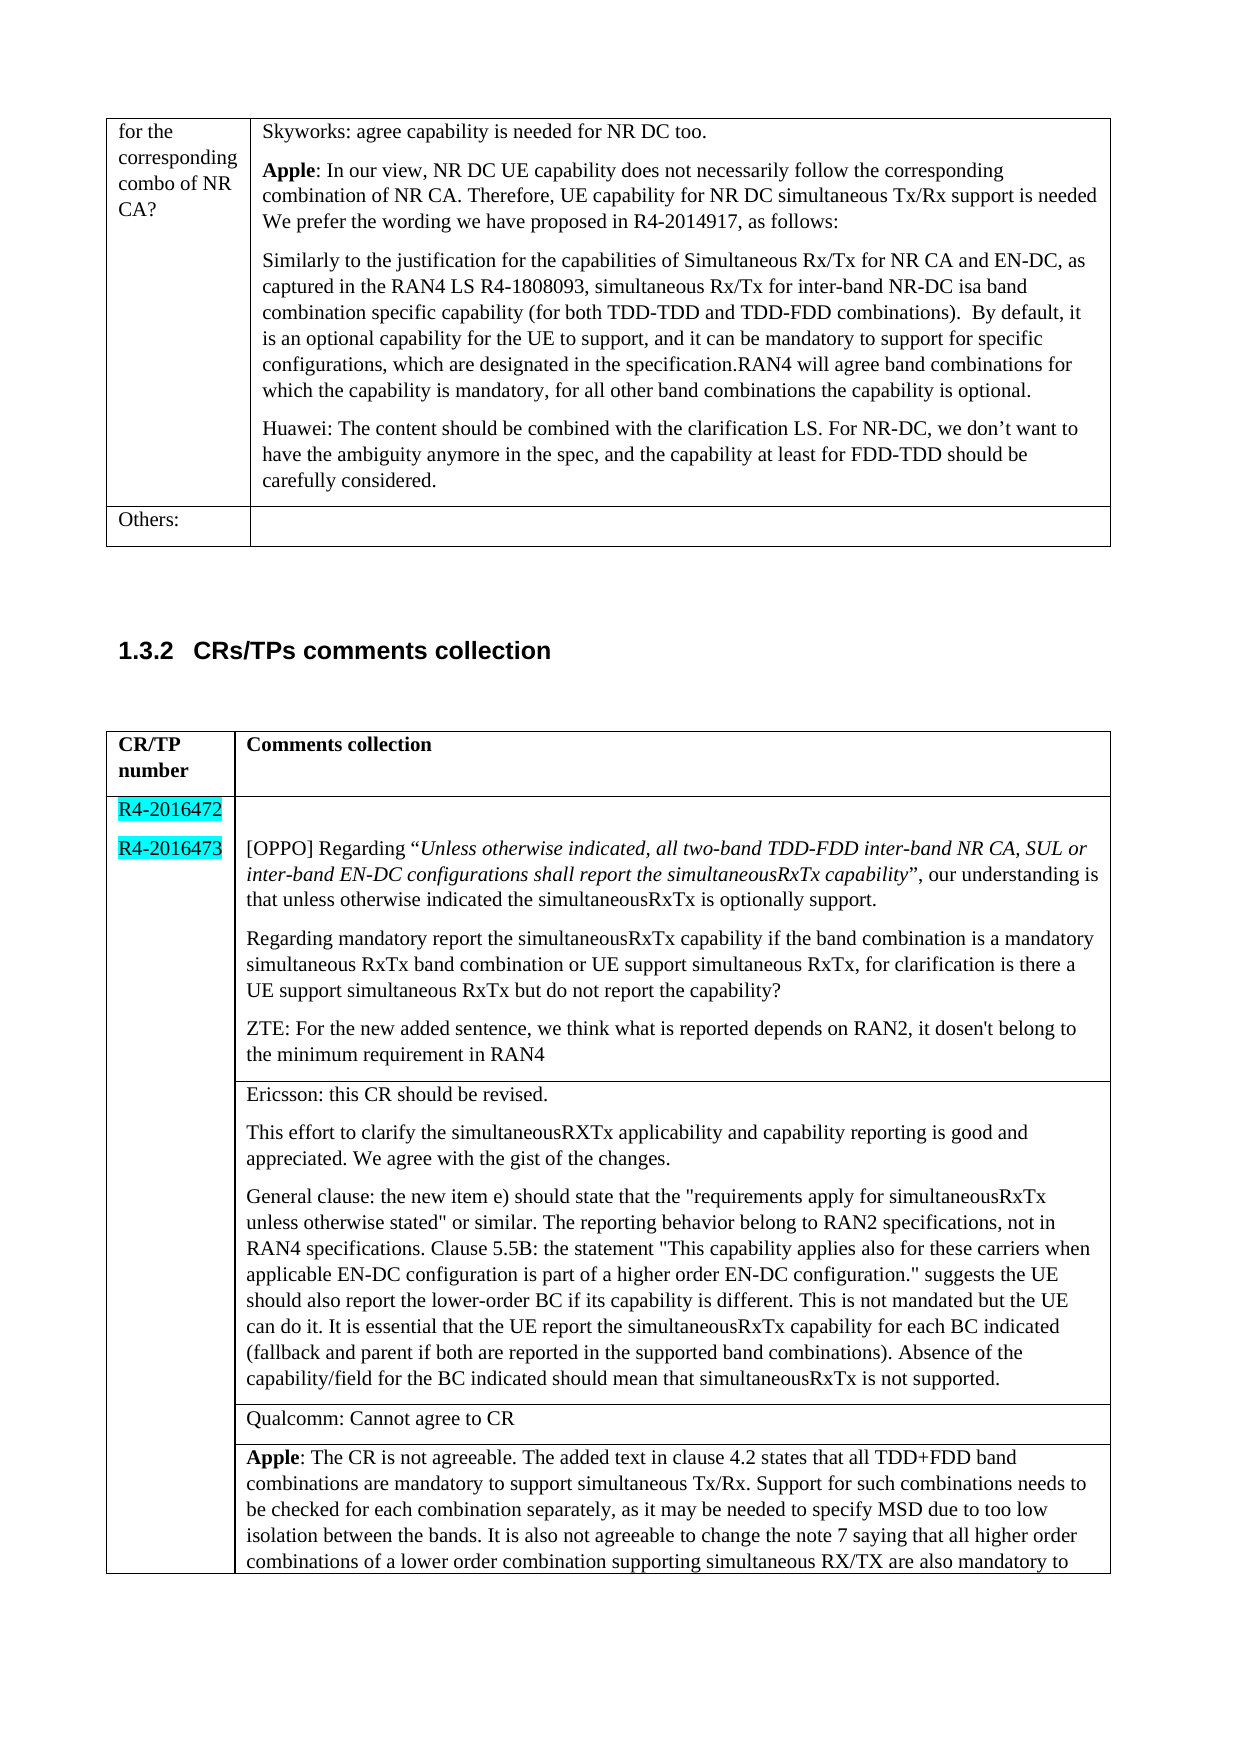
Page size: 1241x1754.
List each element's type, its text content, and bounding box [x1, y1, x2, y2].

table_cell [107, 119, 250, 506]
table_cell Qualcomm: Cannot agree to CR [236, 1405, 1110, 1444]
table_header Comments collection [236, 732, 1110, 796]
table_cell R4-2016472 R4-2016473 [107, 797, 234, 1573]
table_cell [251, 119, 1110, 506]
subtitle CRs/TPs comments collection [118, 636, 1122, 665]
table_cell Ericsson: this CR should be revised. This effort to clarify the simultaneousRXTx applicability and capability reporting is good and appreciated. We agree with the gist of the changes. General clause: the new item e) should state that the "requirements apply for simultaneousRxTx unless otherwise stated" or similar. The reporting behavior belong to RAN2 specifications, not in RAN4 specifications. Clause 5.5B: the statement "This capability applies also for these carriers when applicable EN-DC configuration is part of a higher order EN-DC configuration." suggests the UE should also report the lower-order BC if its capability is different. This is not mandated but the UE can do it. It is essential that the UE report the simultaneousRxTx capability for each BC indicated (fallback and parent if both are reported in the supported band combinations). Absence of the capability/field for the BC indicated should mean that simultaneousRxTx is not supported. [236, 1082, 1110, 1404]
table_cell [OPPO] Regarding “Unless otherwise indicated, all two-band TDD-FDD inter-band NR CA, SUL or inter-band EN-DC configurations shall report the simultaneousRxTx capability”, our understanding is that unless otherwise indicated the simultaneousRxTx is optionally support. Regarding mandatory report the simultaneousRxTx capability if the band combination is a mandatory simultaneous RxTx band combination or UE support simultaneous RxTx, for clarification is there a UE support simultaneous RxTx but do not report the capability? ZTE: For the new added sentence, we think what is reported depends on RAN2, it dosen't belong to the minimum requirement in RAN4 [236, 797, 1110, 1081]
table_header CR/TP number [107, 732, 234, 796]
table_cell [251, 507, 1110, 546]
table_cell Others: [107, 507, 250, 546]
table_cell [236, 1445, 1110, 1573]
